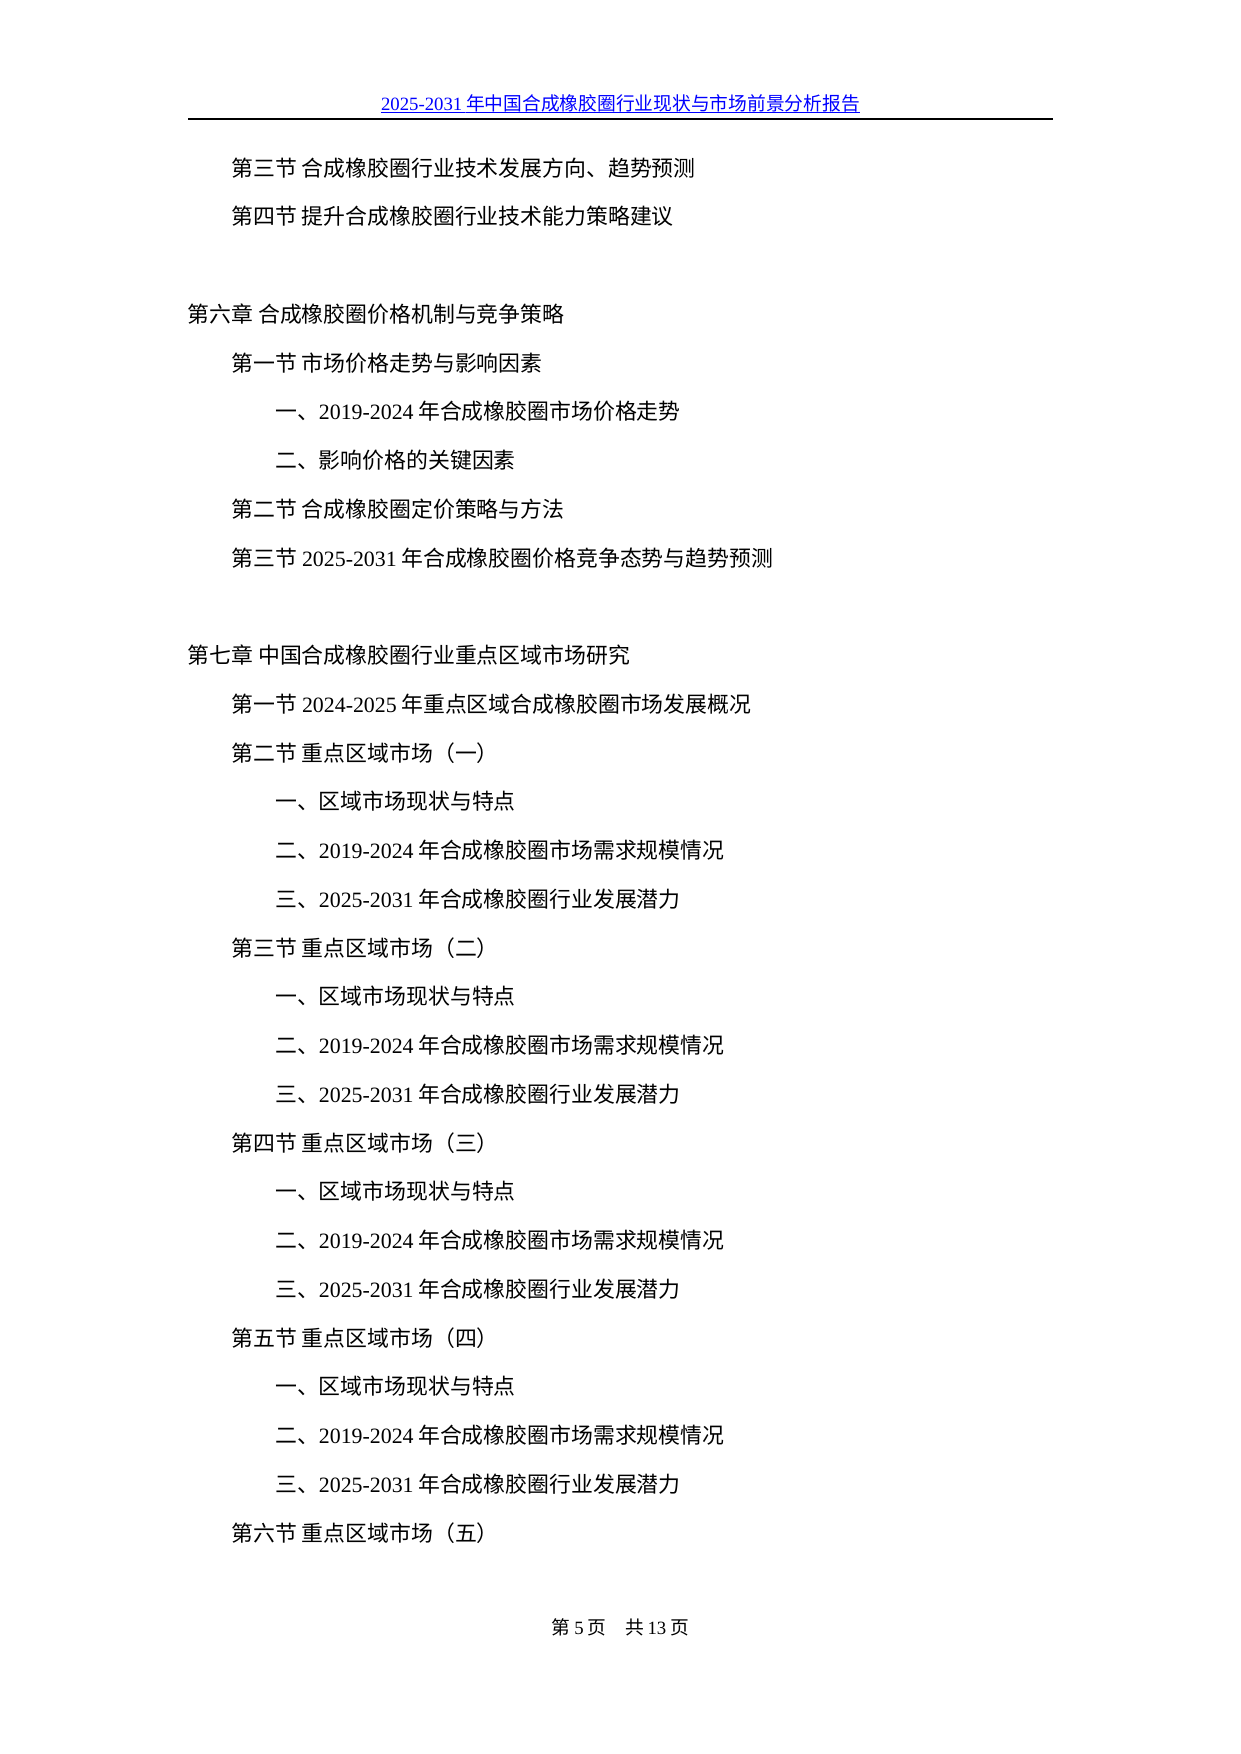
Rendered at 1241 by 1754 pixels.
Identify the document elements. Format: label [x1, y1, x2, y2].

text [187, 150, 1053, 1548]
